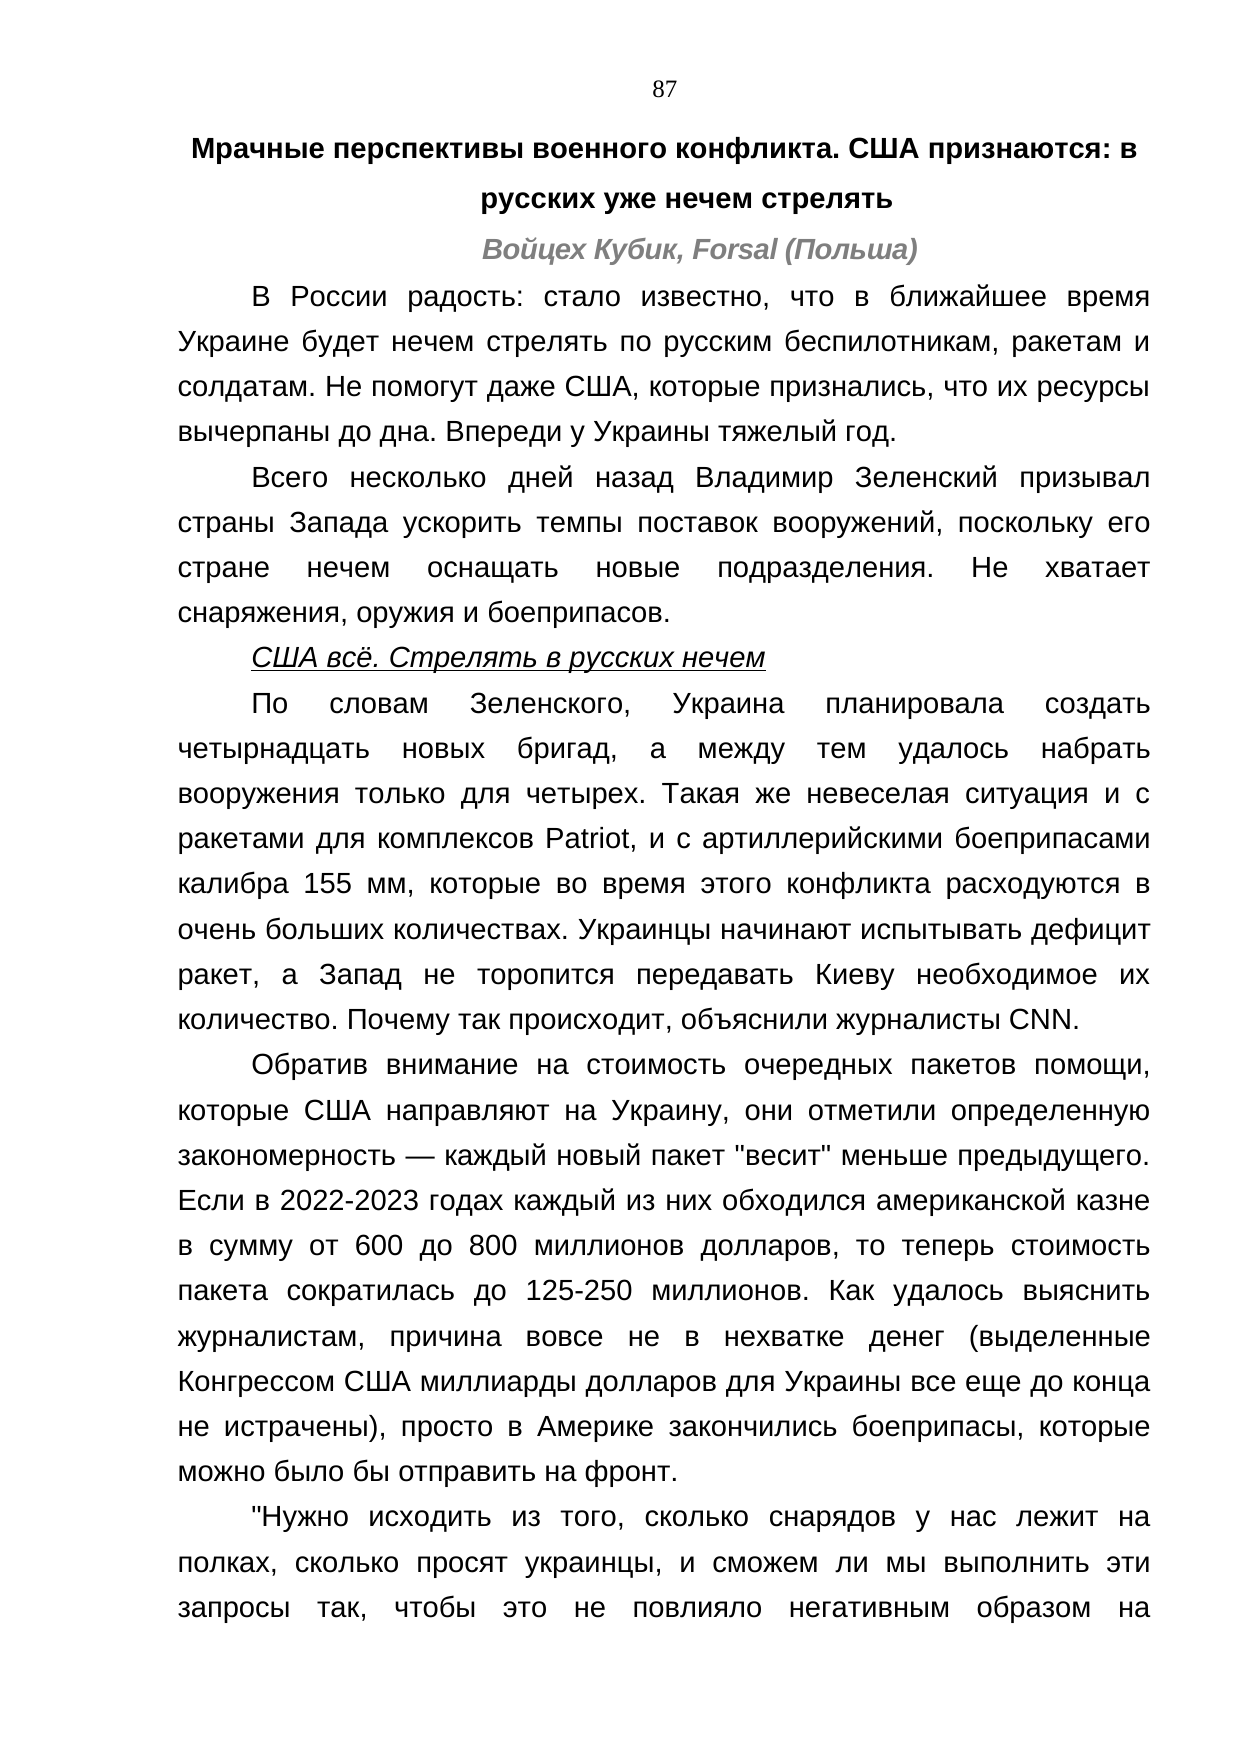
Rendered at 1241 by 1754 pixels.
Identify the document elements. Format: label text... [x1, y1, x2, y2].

text В России радость: стало известно, что в ближайшее время Украине будет нечем стрелять по русским беспилотникам, ракетам и солдатам. Не помогут даже США, которые признались, что их ресурсы вычерпаны до дна. Впереди у Украины тяжелый год. [177, 279, 1152, 448]
subtitle Мрачные перспективы военного конфликта. США признаются: в русских уже нечем стрелять [177, 131, 1152, 215]
text Всего несколько дней назад Владимир Зеленский призывал страны Запада ускорить темпы поставок вооружений, поскольку его стране нечем оснащать новые подразделения. Не хватает снаряжения, оружия и боеприпасов. [177, 459, 1152, 629]
text По словам Зеленского, Украина планировала создать четырнадцать новых бригад, а между тем удалось набрать вооружения только для четырех. Такая же невеселая ситуация и с ракетами для комплексов Patriot, и с артиллерийскими боеприпасами калибра 155 мм, которые во время этого конфликта расходуются в очень больших количествах. Украинцы начинают испытывать дефицит ракет, а Запад не торопится передавать Киеву необходимое их количество. Почему так происходит, объяснили журналисты CNN. [177, 686, 1152, 1036]
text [177, 1499, 1152, 1623]
text США всё. Стрелять в русских нечем [177, 640, 1152, 674]
text Войцех Кубик, Forsal (Польша) [177, 232, 1152, 265]
text Обратив внимание на стоимость очередных пакетов помощи, которые США направляют на Украину, они отметили определенную закономерность — каждый новый пакет "весит" меньше предыдущего. Если в 2022-2023 годах каждый из них обходился американской казне в сумму от 600 до 800 миллионов долларов, то теперь стоимость пакета сократилась до 125-250 миллионов. Как удалось выяснить журналистам, причина вовсе не в нехватке денег (выделенные Конгрессом США миллиарды долларов для Украины все еще до конца не истрачены), просто в Америке закончились боеприпасы, которые можно было бы отправить на фронт. [177, 1047, 1152, 1488]
